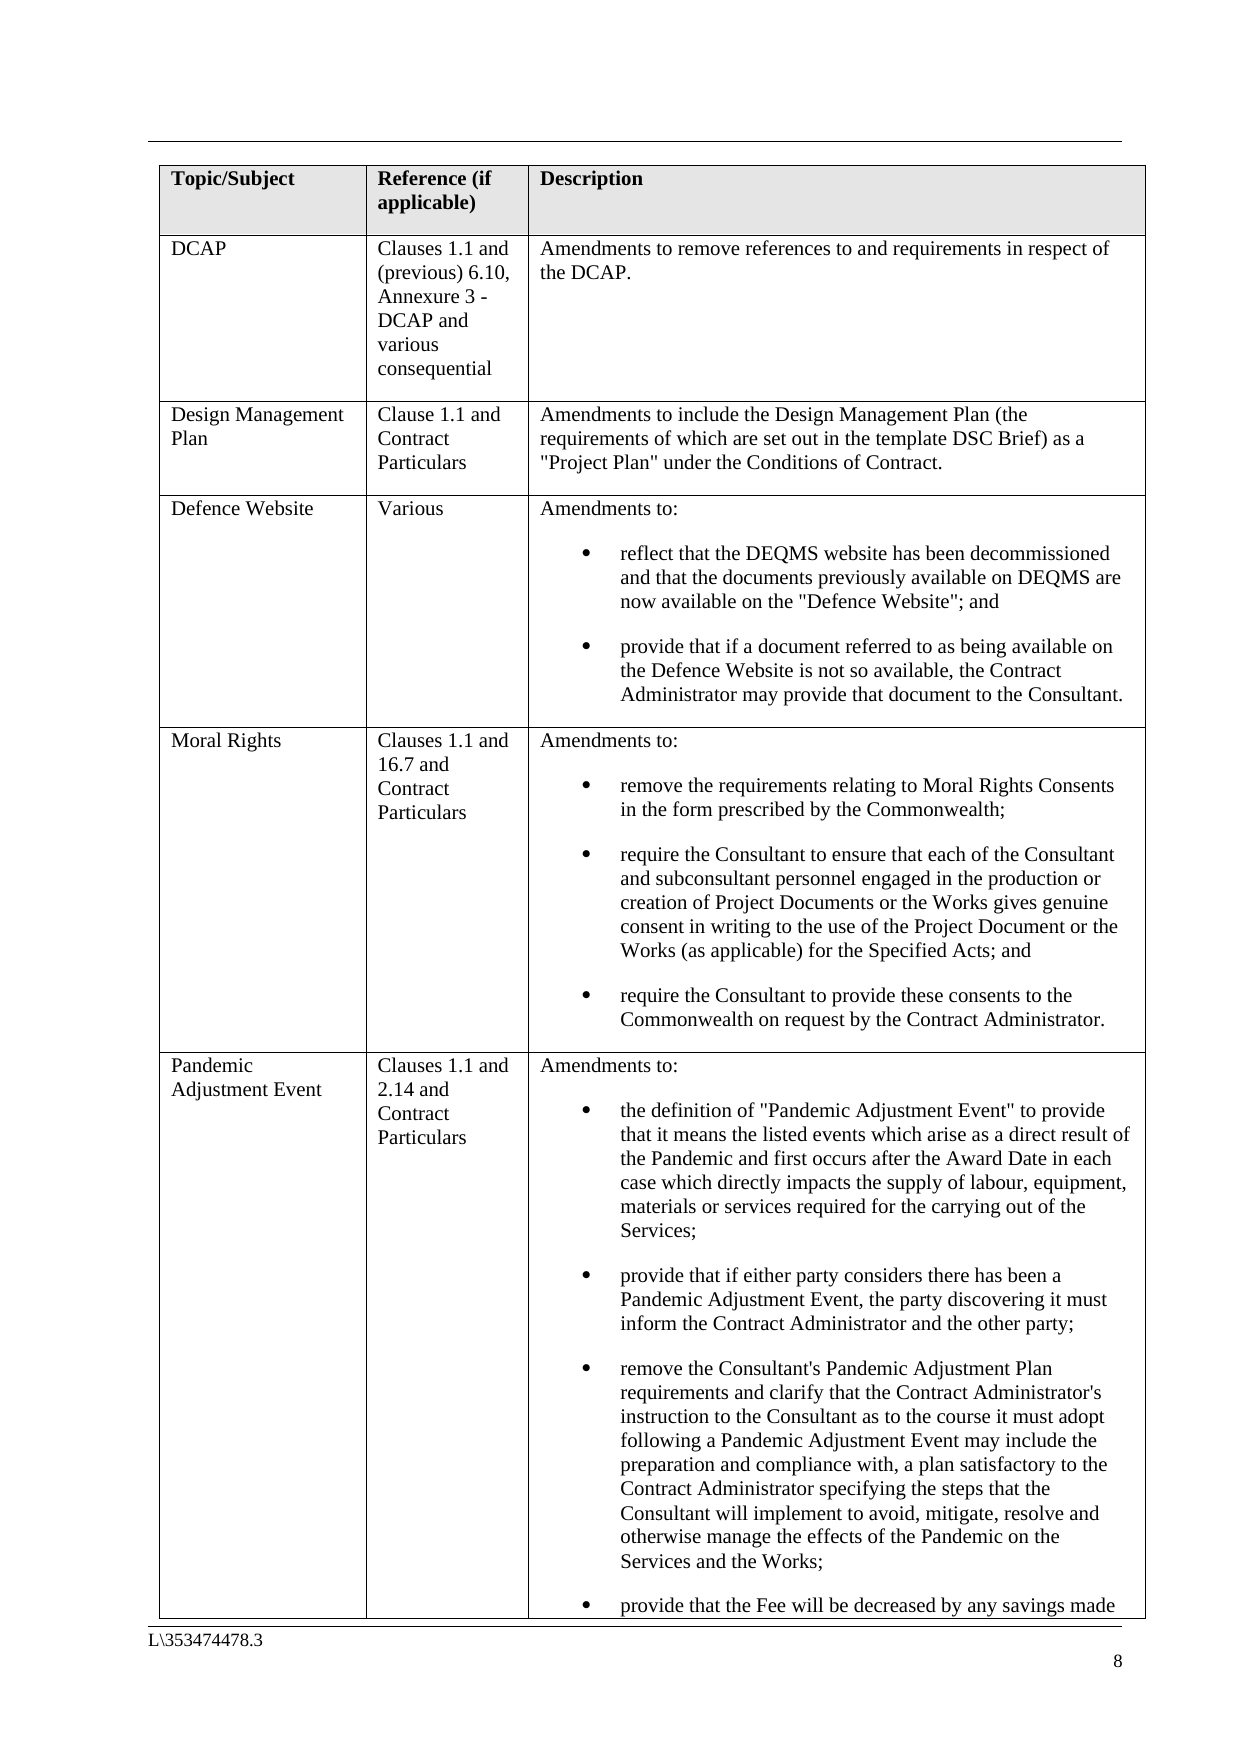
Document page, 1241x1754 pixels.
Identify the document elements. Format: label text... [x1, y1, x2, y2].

table_cell Amendments to: reflect that the DEQMS website has been decommissioned and that the documents previously available on DEQMS are now available on the "Defence Website"; and provide that if a document referred to as being available on the Defence Website is not so available, the Contract Administrator may provide that document to the Consultant. [529, 496, 1145, 727]
table_header Topic/Subject [160, 166, 366, 234]
table_header Description [529, 166, 1145, 234]
table_cell Defence Website [160, 496, 366, 727]
table_header Reference (if applicable) [367, 166, 528, 234]
table_cell Various [367, 496, 528, 727]
table_cell Amendments to remove references to and requirements in respect of the DCAP. [529, 236, 1145, 401]
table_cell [367, 1053, 528, 1617]
table_cell Pandemic Adjustment Event [160, 1053, 366, 1617]
table_cell Clauses 1.1 and (previous) 6.10, Annexure 3 - DCAP and various consequential [367, 236, 528, 401]
table_cell Amendments to: remove the requirements relating to Moral Rights Consents in the form prescribed by the Commonwealth; require the Consultant to ensure that each of the Consultant and subconsultant personnel engaged in the production or creation of Project Documents or the Works gives genuine consent in writing to the use of the Project Document or the Works (as applicable) for the Specified Acts; and require the Consultant to provide these consents to the Commonwealth on request by the Contract Administrator. [529, 728, 1145, 1052]
table_cell Amendments to include the Design Management Plan (the requirements of which are set out in the template DSC Brief) as a "Project Plan" under the Conditions of Contract. [529, 402, 1145, 495]
table_cell Clause 1.1 and Contract Particulars [367, 402, 528, 495]
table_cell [529, 1053, 1145, 1617]
table_cell Moral Rights [160, 728, 366, 1052]
table_cell Design Management Plan [160, 402, 366, 495]
table_cell Clauses 1.1 and 16.7 and Contract Particulars [367, 728, 528, 1052]
table_cell DCAP [160, 236, 366, 401]
